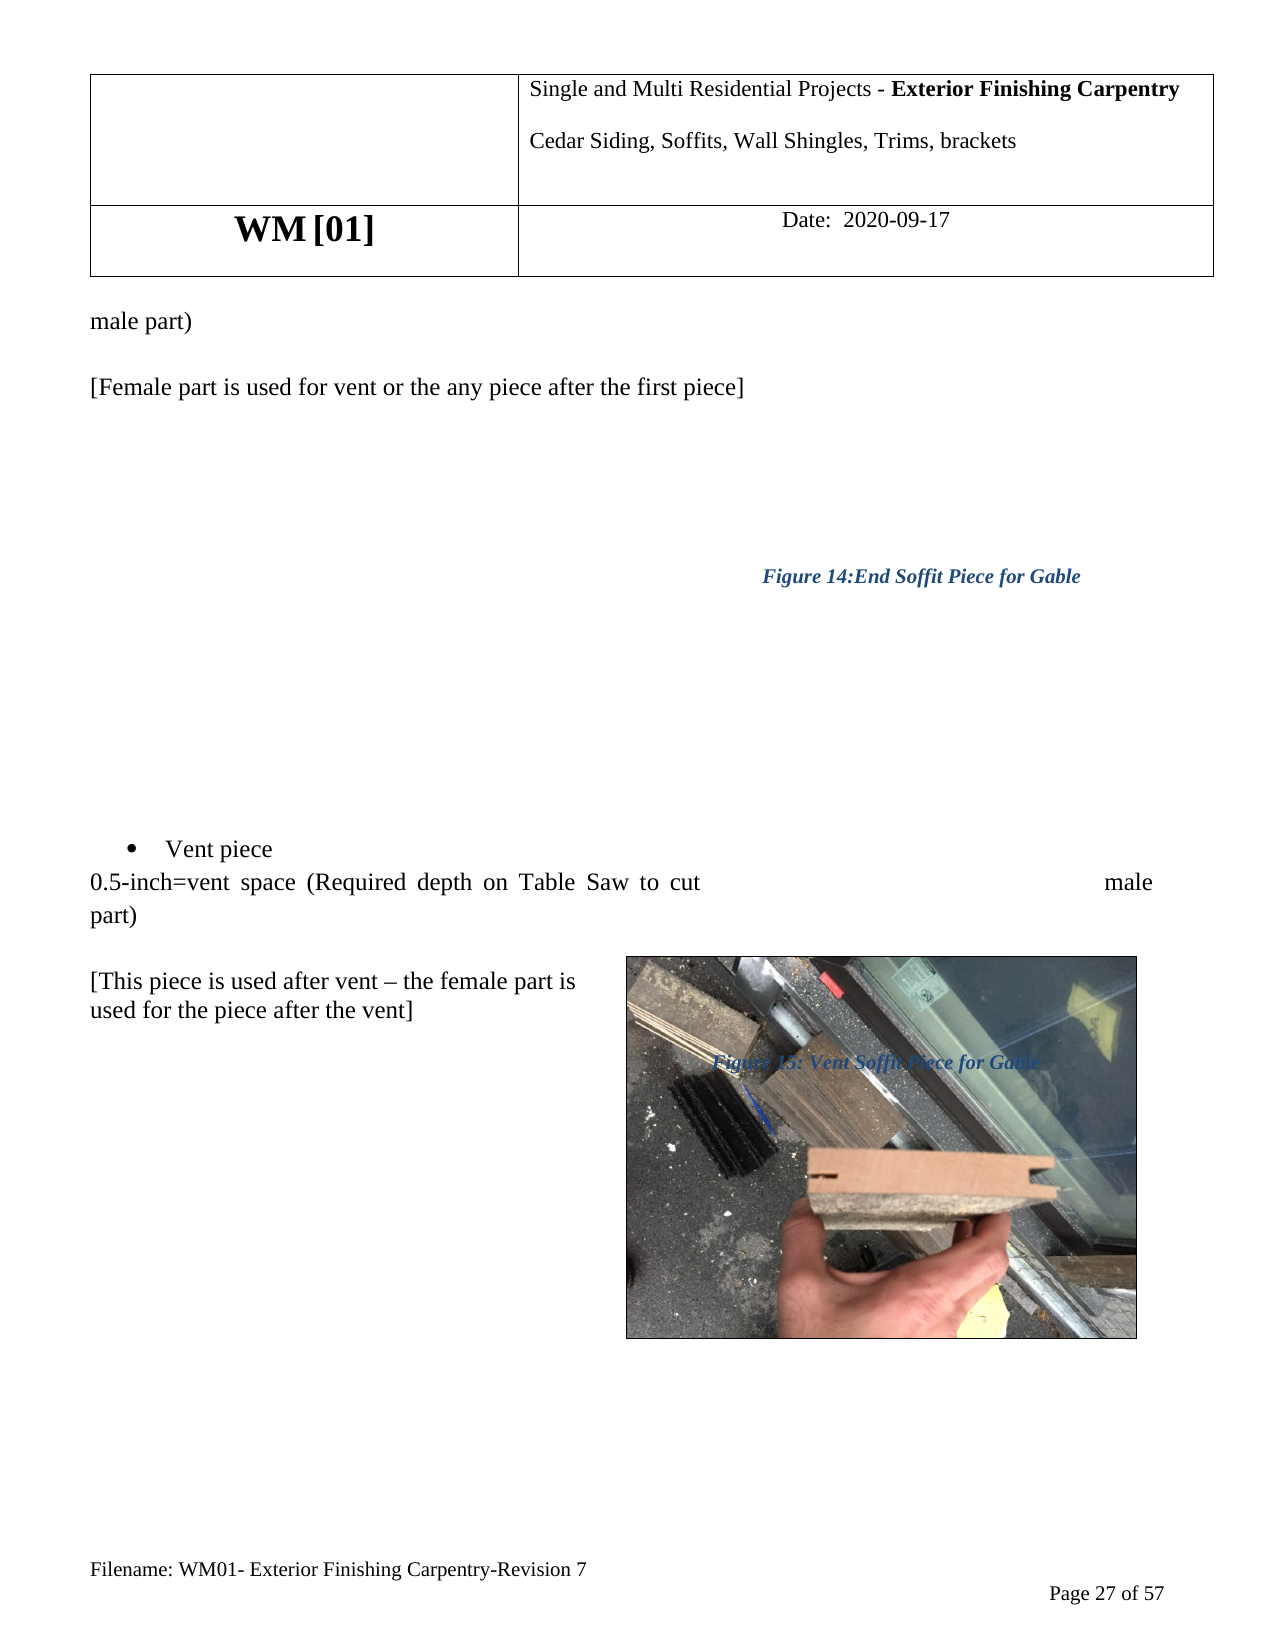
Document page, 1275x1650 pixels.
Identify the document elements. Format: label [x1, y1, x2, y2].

table_cell [90, 306, 1170, 1398]
picture [627, 957, 1136, 1338]
